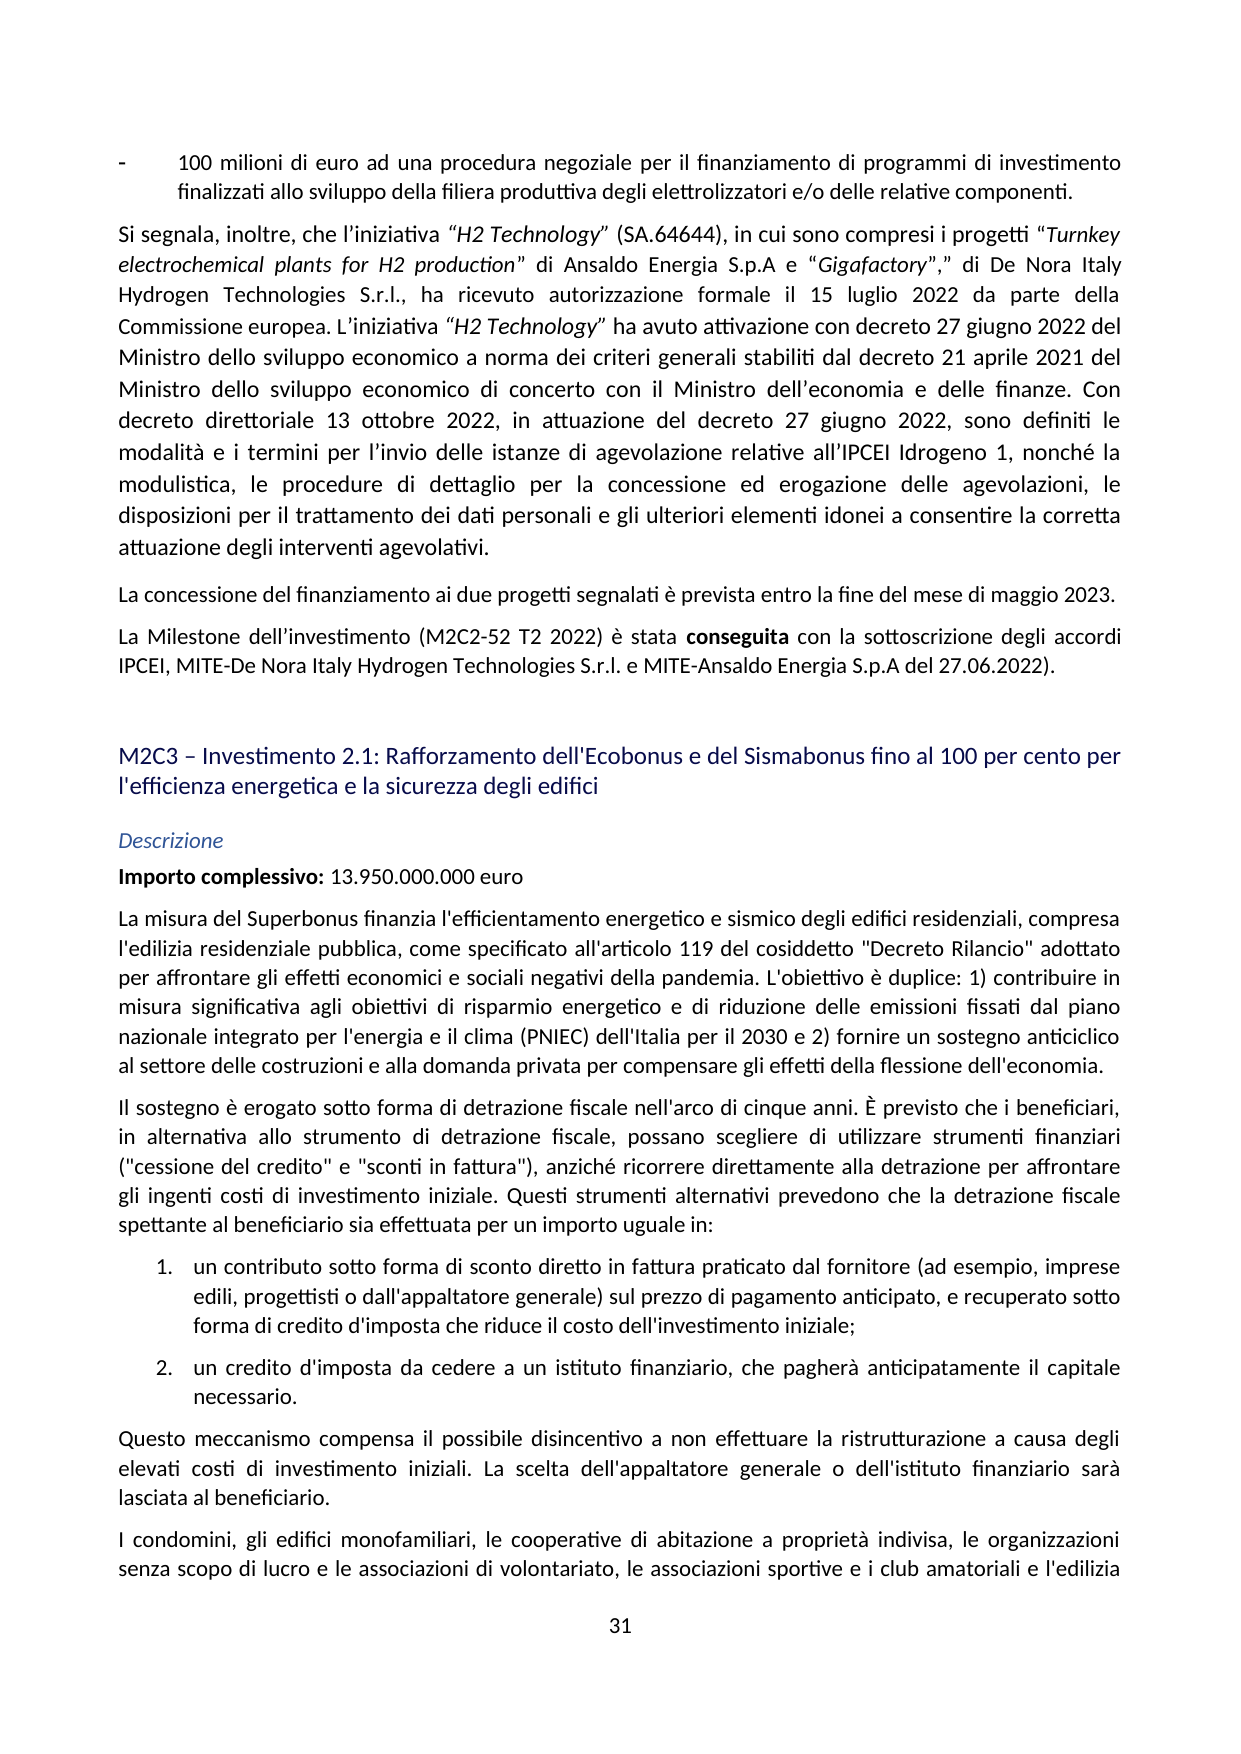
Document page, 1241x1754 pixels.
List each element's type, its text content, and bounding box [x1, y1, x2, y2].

subtitle M2C3 – Investimento 2.1: Rafforzamento dell'Ecobonus e del Sismabonus fino al 100 per cento per l'efficienza energetica e la sicurezza degli edifici [118, 740, 1122, 801]
text Questo meccanismo compensa il possibile disincentivo a non effettuare la ristrutturazione a causa degli elevati costi di investimento iniziali. La scelta dell'appaltatore generale o dell'istituto finanziario sarà lasciata al beneficiario. [118, 1424, 1122, 1511]
text La misura del Superbonus finanzia l'efficientamento energetico e sismico degli edifici residenziali, compresa l'edilizia residenziale pubblica, come specificato all'articolo 119 del cosiddetto "Decreto Rilancio" adottato per affrontare gli effetti economici e sociali negativi della pandemia. L'obiettivo è duplice: 1) contribuire in misura significativa agli obiettivi di risparmio energetico e di riduzione delle emissioni fissati dal piano nazionale integrato per l'energia e il clima (PNIEC) dell'Italia per il 2030 e 2) fornire un sostegno anticiclico al settore delle costruzioni e alla domanda privata per compensare gli effetti della flessione dell'economia. [118, 904, 1122, 1079]
text La Milestone dell’investimento (M2C2-52 T2 2022) è stata conseguita con la sottoscrizione degli accordi IPCEI, MITE-De Nora Italy Hydrogen Technologies S.r.l. e MITE-Ansaldo Energia S.p.A del 27.06.2022). [118, 622, 1122, 679]
text La concessione del finanziamento ai due progetti segnalati è prevista entro la fine del mese di maggio 2023. [118, 580, 1122, 608]
subtitle Descrizione [118, 826, 1122, 854]
text Si segnala, inoltre, che l’iniziativa “H2 Technology” (SA.64644), in cui sono compresi i progetti “Turnkey electrochemical plants for H2 production” di Ansaldo Energia S.p.A e “Gigafactory”,” di De Nora Italy Hydrogen Technologies S.r.l., ha ricevuto autorizzazione formale il 15 luglio 2022 da parte della Commissione europea. L’iniziativa “H2 Technology” ha avuto attivazione con decreto 27 giugno 2022 del Ministro dello sviluppo economico a norma dei criteri generali stabiliti dal decreto 21 aprile 2021 del Ministro dello sviluppo economico di concerto con il Ministro dell’economia e delle finanze. Con decreto direttoriale 13 ottobre 2022, in attuazione del decreto 27 giugno 2022, sono definiti le modalità e i termini per l’invio delle istanze di agevolazione relative all’IPCEI Idrogeno 1, nonché la modulistica, le procedure di dettaglio per la concessione ed erogazione delle agevolazioni, le disposizioni per il trattamento dei dati personali e gli ulteriori elementi idonei a consentire la corretta attuazione degli interventi agevolativi. [118, 219, 1122, 561]
text Il sostegno è erogato sotto forma di detrazione fiscale nell'arco di cinque anni. È previsto che i beneficiari, in alternativa allo strumento di detrazione fiscale, possano scegliere di utilizzare strumenti finanziari ("cessione del credito" e "sconti in fattura"), anziché ricorrere direttamente alla detrazione per affrontare gli ingenti costi di investimento iniziale. Questi strumenti alternativi prevedono che la detrazione fiscale spettante al beneficiario sia effettuata per un importo uguale in: [118, 1093, 1122, 1239]
text Importo complessivo: 13.950.000.000 euro [118, 862, 1122, 891]
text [118, 1525, 1122, 1582]
list un credito d'imposta da cedere a un istituto finanziario, che pagherà anticipatamente il capitale necessario. [156, 1353, 1122, 1411]
list un contributo sotto forma di sconto diretto in fattura praticato dal fornitore (ad esempio, imprese edili, progettisti o dall'appaltatore generale) sul prezzo di pagamento anticipato, e recuperato sotto forma di credito d'imposta che riduce il costo dell'investimento iniziale; [156, 1252, 1122, 1339]
list 100 milioni di euro ad una procedura negoziale per il finanziamento di programmi di investimento finalizzati allo sviluppo della filiera produttiva degli elettrolizzatori e/o delle relative componenti. [118, 148, 1122, 205]
